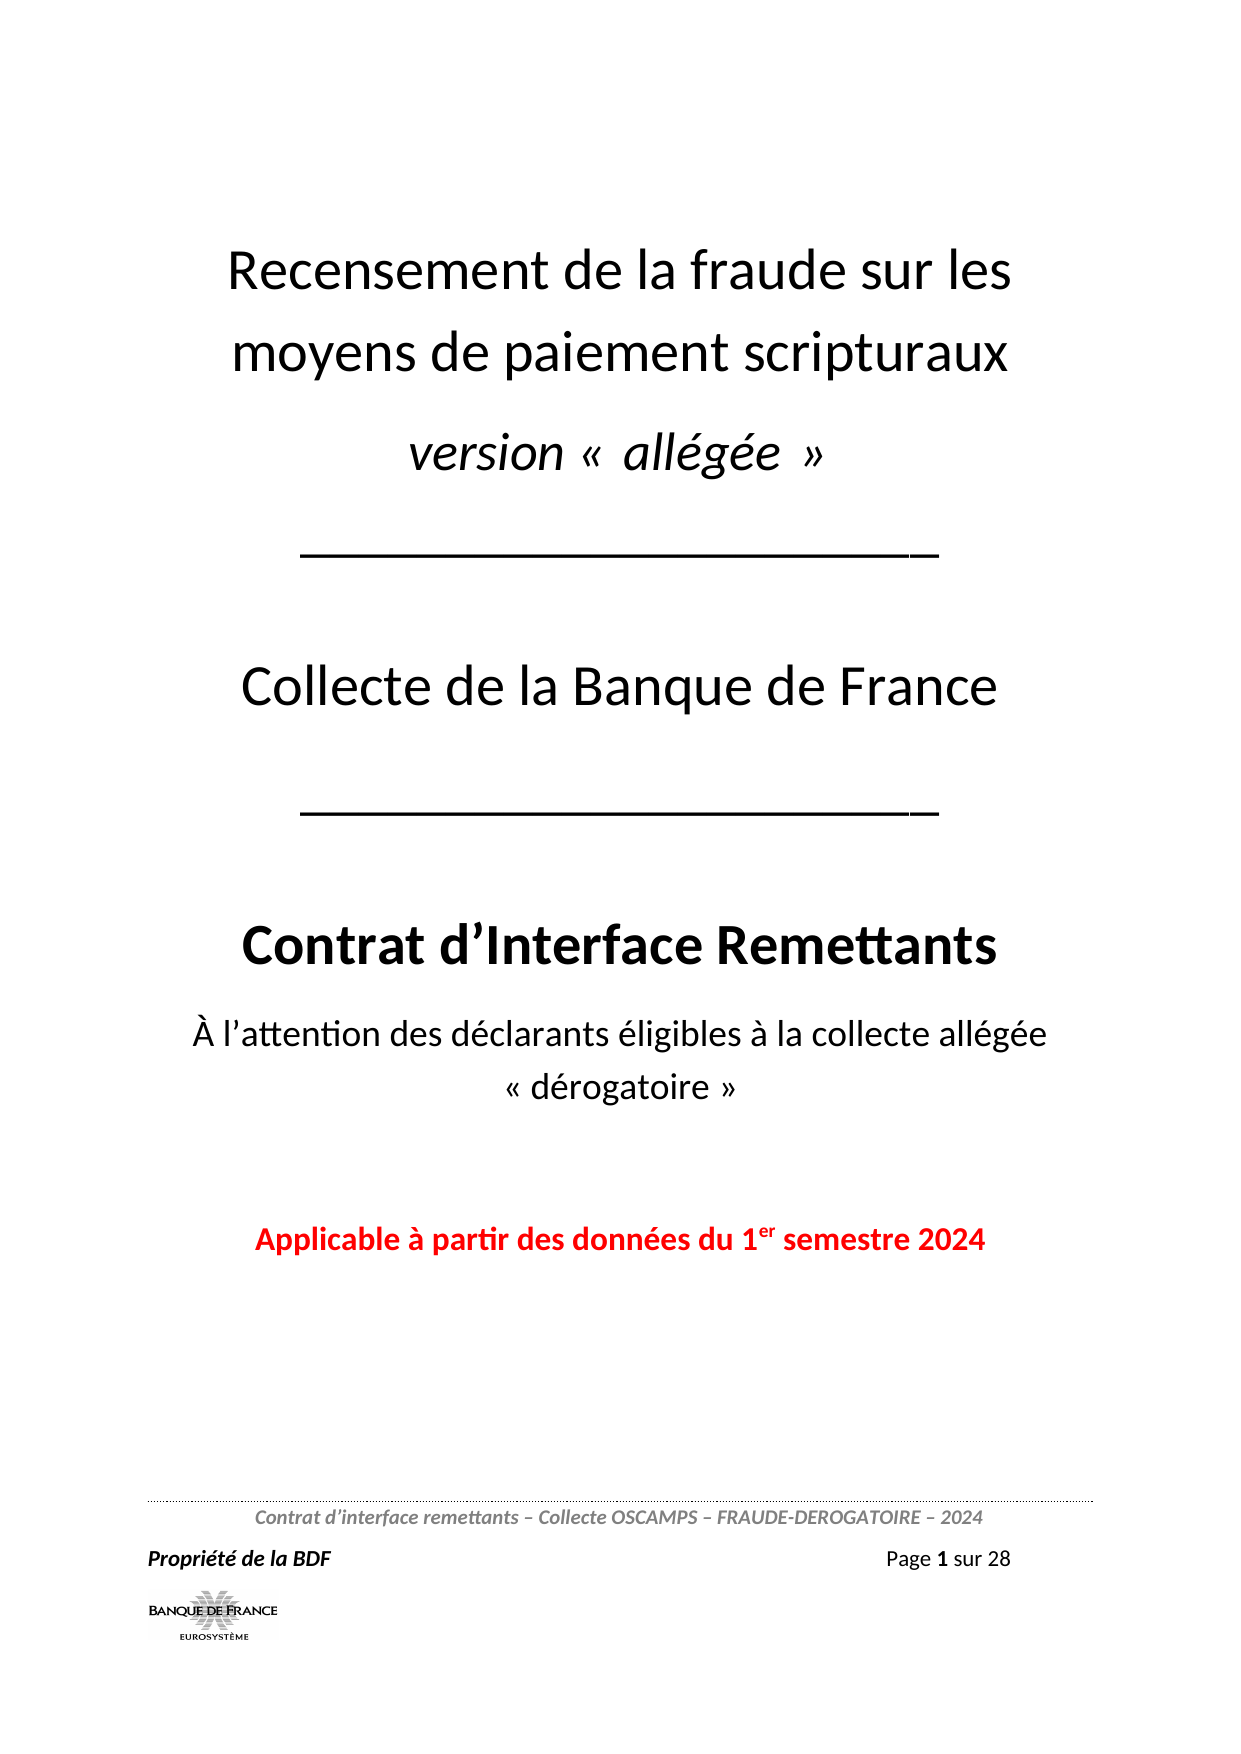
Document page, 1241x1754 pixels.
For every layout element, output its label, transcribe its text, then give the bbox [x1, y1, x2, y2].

text Contrat d’Interface Remettants [148, 908, 1093, 979]
text À l’attention des déclarants éligibles à la collecte allégée « dérogatoire » [148, 1010, 1093, 1109]
text Recensement de la fraude sur les moyens de paiement scripturaux [148, 233, 1093, 386]
text ______________________ [148, 752, 1093, 823]
text Applicable à partir des données du 1er semestre 2024 [148, 1218, 1093, 1259]
text version « allégée » [148, 417, 1093, 483]
picture [147, 1589, 279, 1640]
text ______________________ [148, 493, 1093, 565]
text Collecte de la Banque de France [148, 649, 1093, 720]
